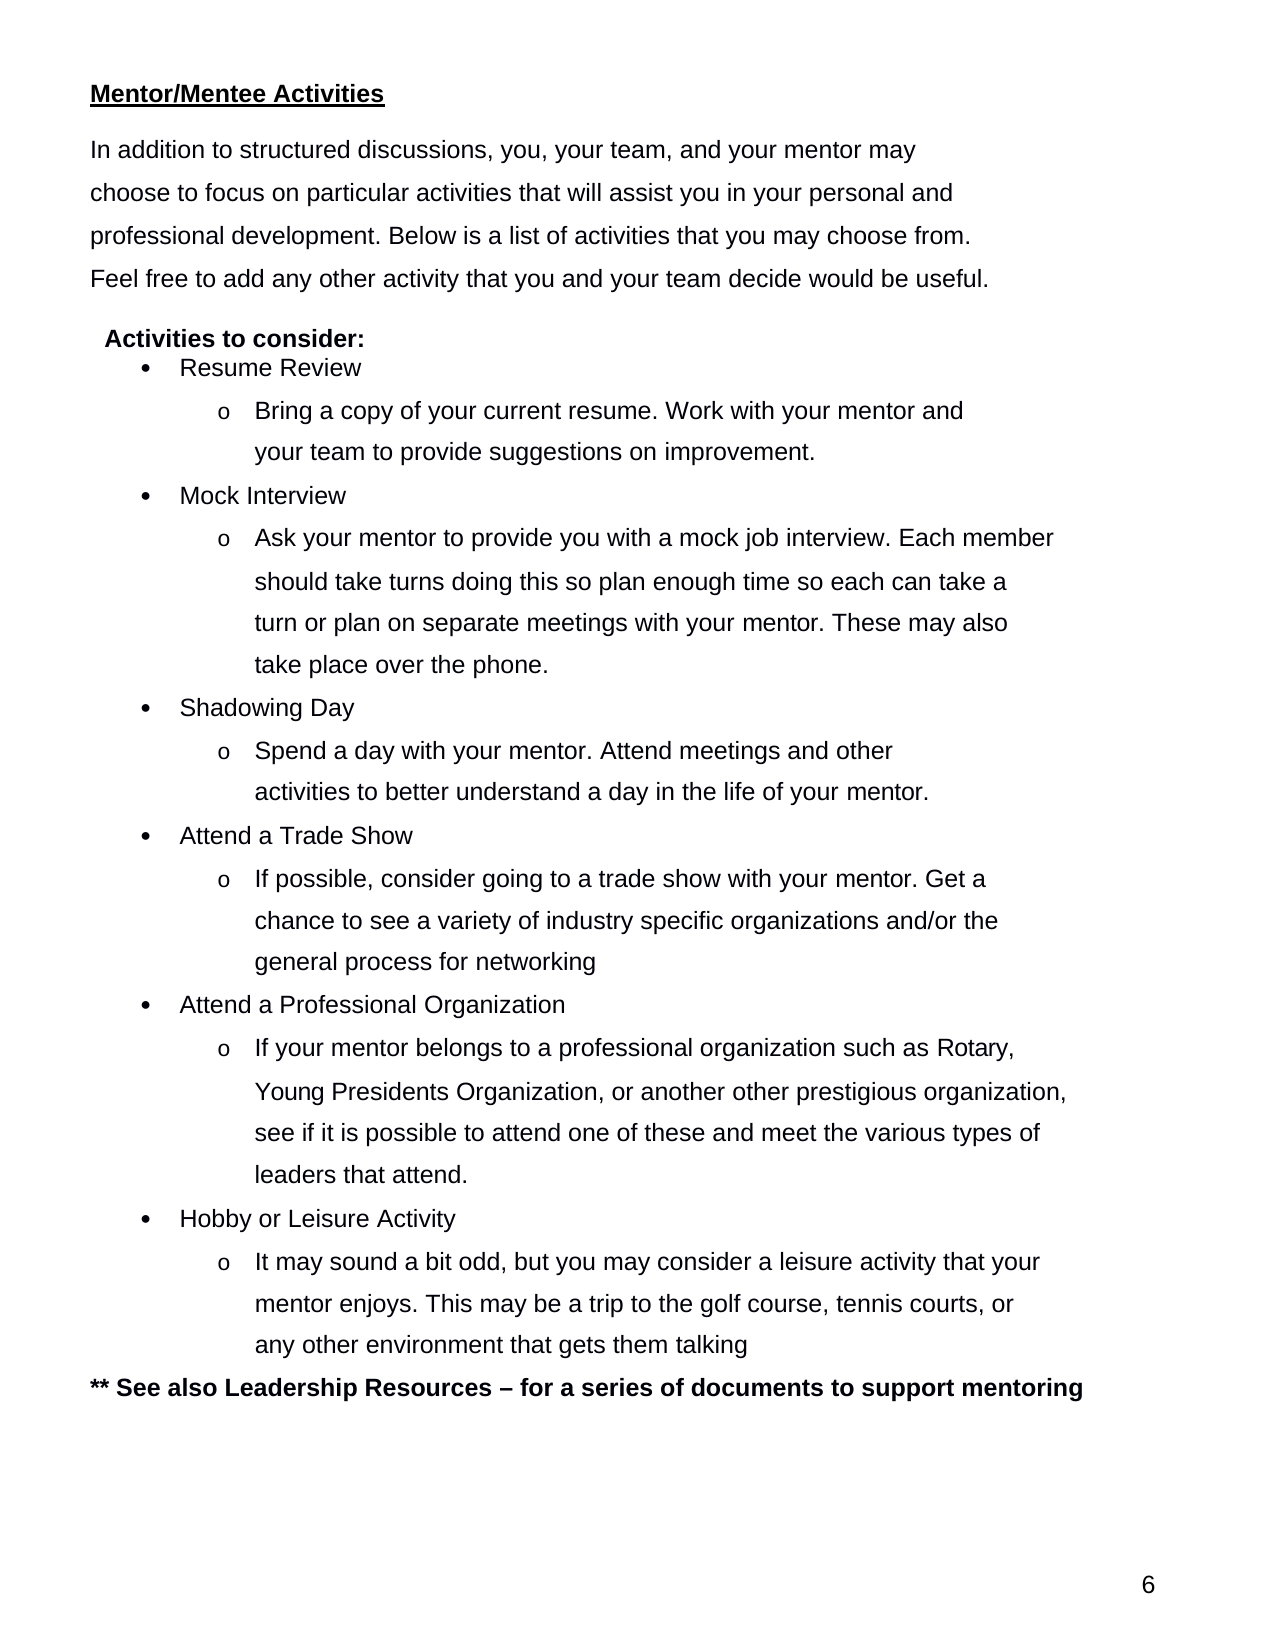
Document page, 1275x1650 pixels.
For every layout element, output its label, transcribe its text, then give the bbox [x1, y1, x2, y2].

subtitle Mentor/Mentee Activities [90, 79, 1252, 108]
list Mock Interview [142, 481, 1252, 509]
list Hobby or Leisure Activity [142, 1204, 1252, 1233]
list It may sound a bit odd, but you may consider a leisure activity that your mentor enjoys. This may be a trip to the golf course, tennis courts, or any other environment that gets them talking [217, 1247, 1061, 1359]
subtitle ** See also Leadership Resources – for a series of documents to support mentoring [90, 1373, 1252, 1402]
list Attend a Professional Organization [142, 990, 1252, 1019]
list If your mentor belongs to a professional organization such as Rotary, Young Presidents Organization, or another other prestigious organization, see if it is possible to attend one of these and meet the various types of leaders that attend. [217, 1033, 1068, 1188]
list Attend a Trade Show [142, 821, 1252, 850]
list Ask your mentor to provide you with a mock job interview. Each member should take turns doing this so plan enough time so each can take a turn or plan on separate meetings with your mentor. These may also take place over the phone. [217, 523, 1057, 679]
list Resume Review [142, 353, 1252, 382]
list Bring a copy of your current resume. Work with your mentor and your team to provide suggestions on improvement. [217, 396, 1019, 466]
list Shadowing Day [142, 693, 1252, 722]
subtitle Activities to consider: [104, 324, 1252, 353]
list If possible, consider going to a trade show with your mentor. Get a chance to see a variety of industry specific organizations and/or the general process for networking [217, 864, 999, 975]
list Spend a day with your mentor. Attend meetings and other activities to better understand a day in the life of your mentor. [217, 736, 929, 806]
text In addition to structured discussions, you, your team, and your mentor may choose to focus on particular activities that will assist you in your personal and professional development. Below is a list of activities that you may choose from. Feel free to add any other activity that you and your team decide would be useful. [90, 135, 992, 293]
